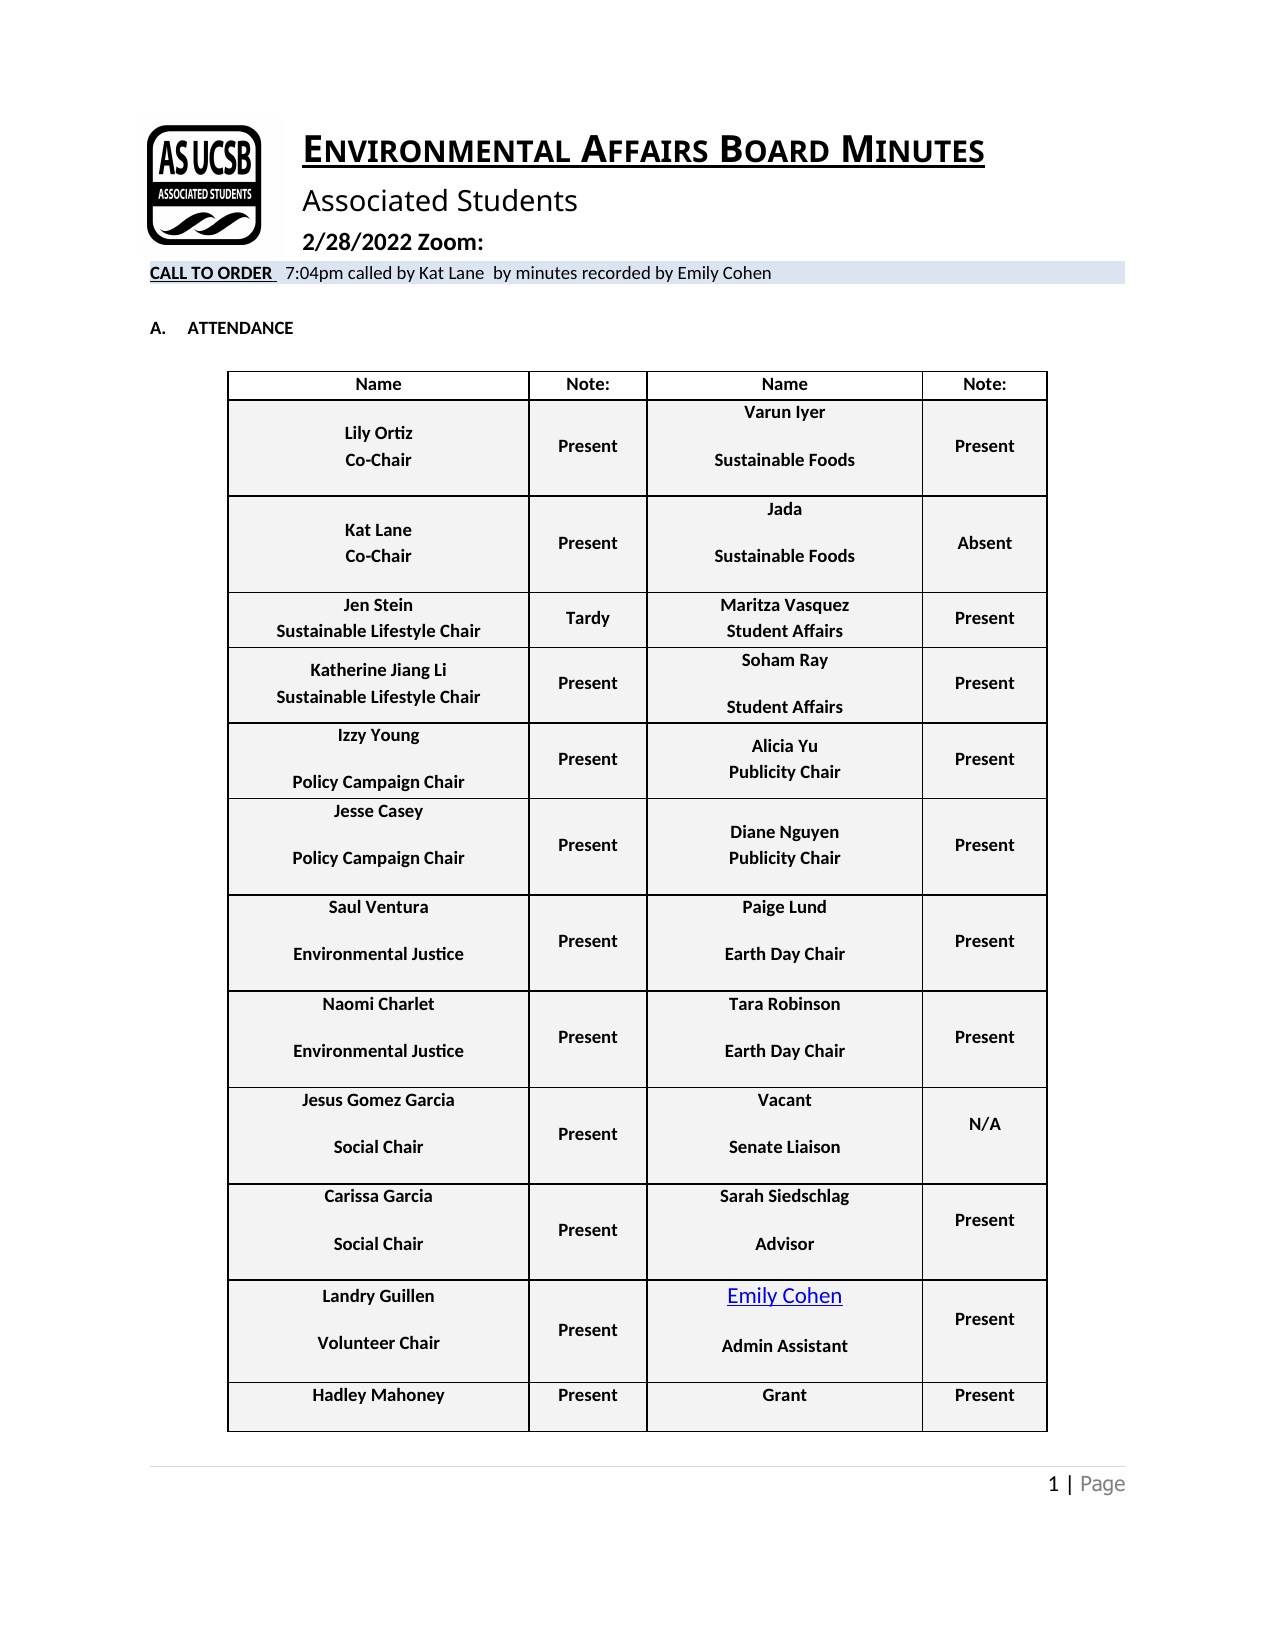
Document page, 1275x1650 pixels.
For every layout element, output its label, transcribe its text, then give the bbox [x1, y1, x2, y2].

table_header Note: [530, 372, 646, 399]
table_cell Diane Nguyen Publicity Chair [648, 799, 922, 894]
subtitle Associated Students [284, 181, 1125, 220]
table_cell Absent [923, 497, 1046, 592]
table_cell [229, 1383, 528, 1431]
table_header Name [648, 372, 922, 399]
table_cell Saul Ventura Environmental Justice [229, 896, 528, 990]
table_cell Present [530, 799, 646, 894]
table_cell Present [923, 1185, 1046, 1279]
subtitle Environmental Affairs Board Minutes [284, 122, 1125, 173]
table_header Name [229, 372, 528, 399]
table_cell Izzy Young Policy Campaign Chair [229, 724, 528, 797]
table_cell Present [530, 1383, 646, 1431]
table_cell Present [923, 401, 1046, 495]
table_cell Present [923, 992, 1046, 1087]
table_cell N/A [923, 1088, 1046, 1183]
table_cell Present [923, 593, 1046, 646]
table_cell Vacant Senate Liaison [648, 1088, 922, 1183]
table_cell Naomi Charlet Environmental Justice [229, 992, 528, 1087]
table_cell Alicia Yu Publicity Chair [648, 724, 922, 797]
table_cell Present [923, 1281, 1046, 1381]
table_cell Present [923, 724, 1046, 797]
table_cell Present [530, 724, 646, 797]
table_cell Present [530, 1185, 646, 1279]
table_cell Jesus Gomez Garcia Social Chair [229, 1088, 528, 1183]
table_cell Jada Sustainable Foods [648, 497, 922, 592]
list ATTENDANCE [150, 316, 1125, 341]
table_cell Sarah Siedschlag Advisor [648, 1185, 922, 1279]
table_cell Maritza Vasquez Student Affairs [648, 593, 922, 646]
table_cell Kat Lane Co-Chair [229, 497, 528, 592]
table_cell Tara Robinson Earth Day Chair [648, 992, 922, 1087]
table_cell Present [923, 896, 1046, 990]
table_cell Varun Iyer Sustainable Foods [648, 401, 922, 495]
table_header Note: [923, 372, 1046, 399]
table_cell Jesse Casey Policy Campaign Chair [229, 799, 528, 894]
table_cell Present [530, 896, 646, 990]
table_cell Jen Stein Sustainable Lifestyle Chair [229, 593, 528, 646]
table_cell Present [530, 992, 646, 1087]
table_cell Present [530, 1281, 646, 1381]
table_cell Present [923, 799, 1046, 894]
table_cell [648, 1383, 922, 1431]
table_cell Carissa Garcia Social Chair [229, 1185, 528, 1279]
table_cell Present [530, 1088, 646, 1183]
table_cell Tardy [530, 593, 646, 646]
table_cell Lily Ortiz Co-Chair [229, 401, 528, 495]
table_cell Present [923, 648, 1046, 722]
table_cell Paige Lund Earth Day Chair [648, 896, 922, 990]
table_cell Present [530, 401, 646, 495]
table_cell Emily Cohen Admin Assistant [648, 1281, 922, 1381]
table_cell Present [530, 497, 646, 592]
text CALL TO ORDER 7:04pm called by Kat Lane by minutes recorded by Emily Cohen [150, 261, 1125, 284]
table_cell Landry Guillen Volunteer Chair [229, 1281, 528, 1381]
table_cell Present [530, 648, 646, 722]
table_cell Present [923, 1383, 1046, 1431]
table_cell Soham Ray Student Affairs [648, 648, 922, 722]
text 2/28/2022 Zoom: [150, 226, 1125, 257]
table_cell Katherine Jiang Li Sustainable Lifestyle Chair [229, 648, 528, 722]
picture [133, 117, 284, 256]
